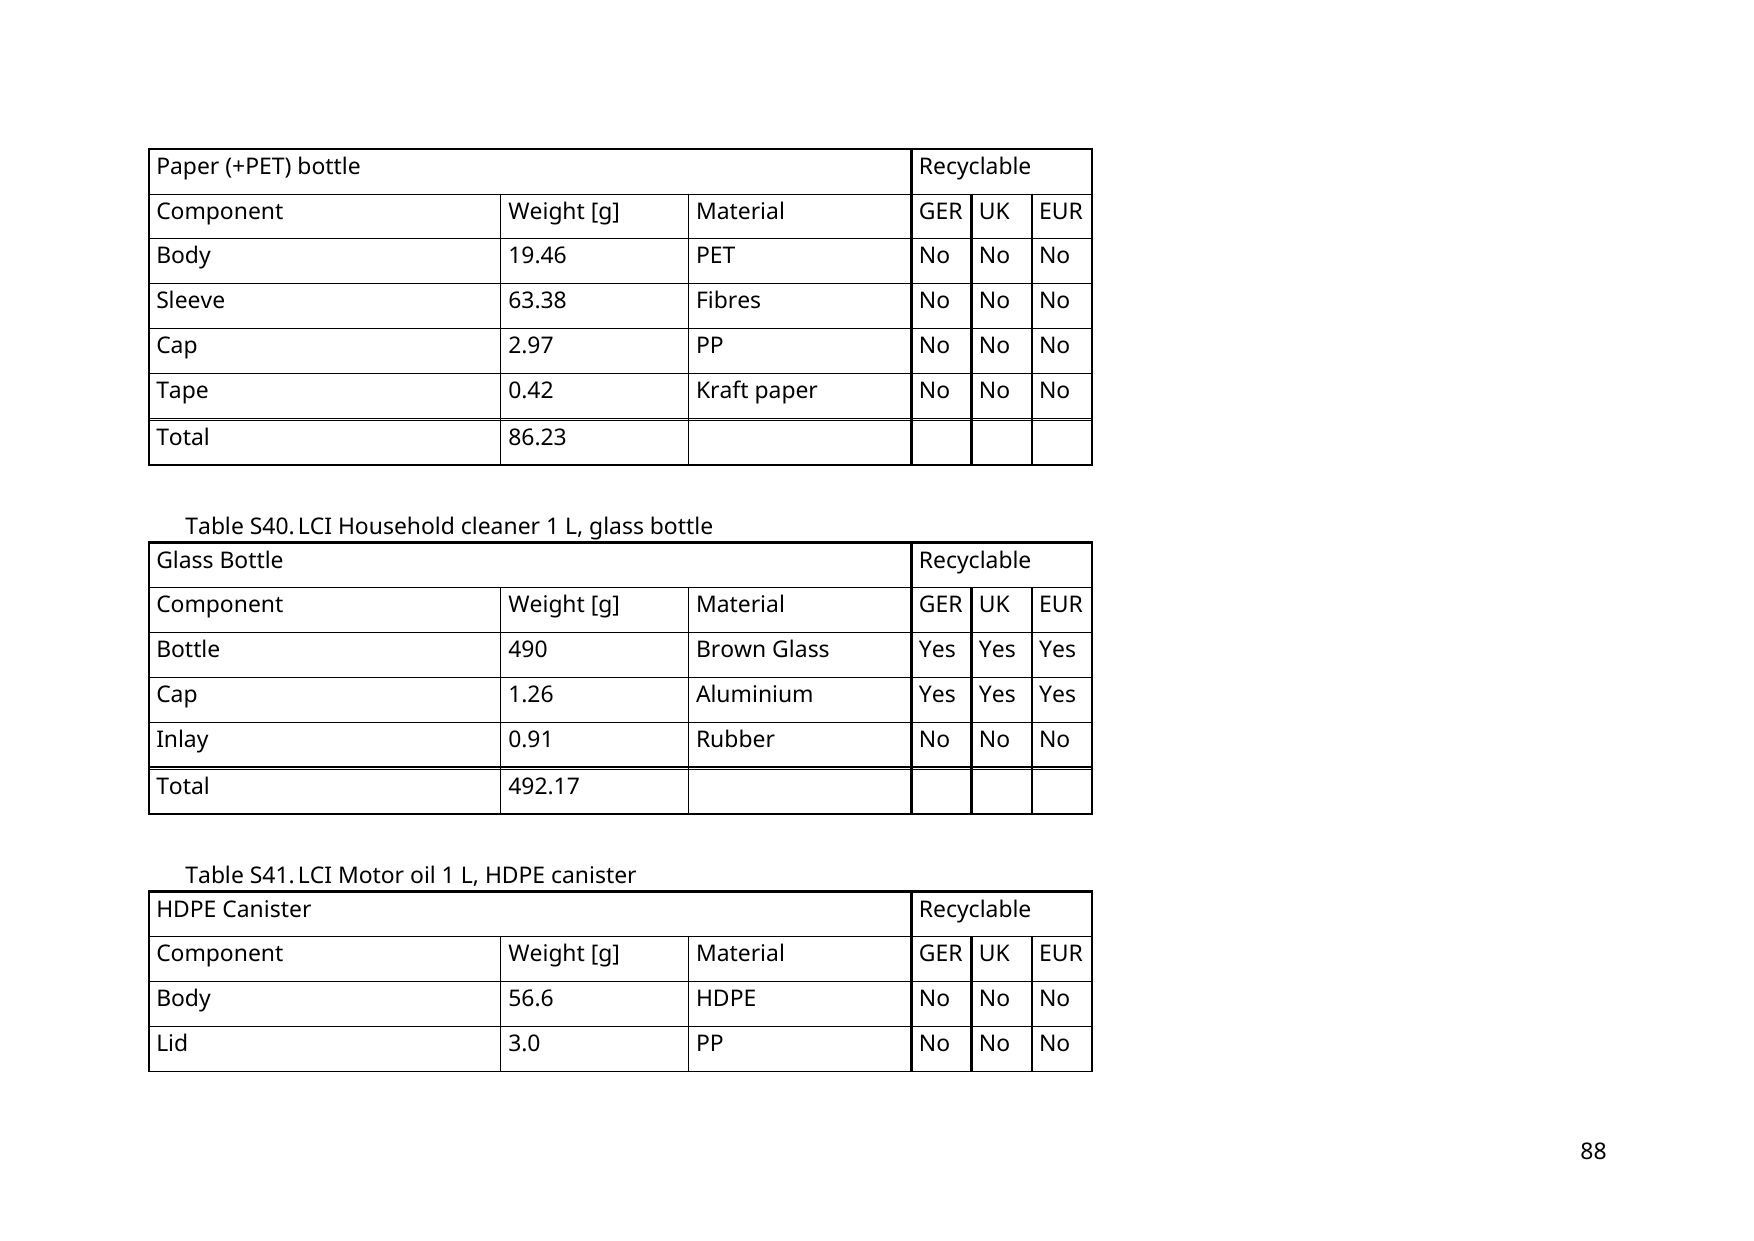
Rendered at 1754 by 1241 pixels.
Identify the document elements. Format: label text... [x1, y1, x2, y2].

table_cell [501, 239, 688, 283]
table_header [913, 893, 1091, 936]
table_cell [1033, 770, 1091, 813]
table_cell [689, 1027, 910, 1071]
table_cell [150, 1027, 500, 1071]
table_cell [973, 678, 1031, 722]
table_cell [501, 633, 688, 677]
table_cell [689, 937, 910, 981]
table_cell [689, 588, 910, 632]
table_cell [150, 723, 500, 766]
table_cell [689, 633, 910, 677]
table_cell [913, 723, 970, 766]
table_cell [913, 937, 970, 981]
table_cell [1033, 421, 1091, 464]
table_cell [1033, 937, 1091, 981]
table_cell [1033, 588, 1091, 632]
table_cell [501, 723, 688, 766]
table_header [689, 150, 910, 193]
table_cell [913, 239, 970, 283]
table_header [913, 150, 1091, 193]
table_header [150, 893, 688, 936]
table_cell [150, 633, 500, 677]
text LCI Motor oil 1 L, HDPE canister [185, 859, 1606, 890]
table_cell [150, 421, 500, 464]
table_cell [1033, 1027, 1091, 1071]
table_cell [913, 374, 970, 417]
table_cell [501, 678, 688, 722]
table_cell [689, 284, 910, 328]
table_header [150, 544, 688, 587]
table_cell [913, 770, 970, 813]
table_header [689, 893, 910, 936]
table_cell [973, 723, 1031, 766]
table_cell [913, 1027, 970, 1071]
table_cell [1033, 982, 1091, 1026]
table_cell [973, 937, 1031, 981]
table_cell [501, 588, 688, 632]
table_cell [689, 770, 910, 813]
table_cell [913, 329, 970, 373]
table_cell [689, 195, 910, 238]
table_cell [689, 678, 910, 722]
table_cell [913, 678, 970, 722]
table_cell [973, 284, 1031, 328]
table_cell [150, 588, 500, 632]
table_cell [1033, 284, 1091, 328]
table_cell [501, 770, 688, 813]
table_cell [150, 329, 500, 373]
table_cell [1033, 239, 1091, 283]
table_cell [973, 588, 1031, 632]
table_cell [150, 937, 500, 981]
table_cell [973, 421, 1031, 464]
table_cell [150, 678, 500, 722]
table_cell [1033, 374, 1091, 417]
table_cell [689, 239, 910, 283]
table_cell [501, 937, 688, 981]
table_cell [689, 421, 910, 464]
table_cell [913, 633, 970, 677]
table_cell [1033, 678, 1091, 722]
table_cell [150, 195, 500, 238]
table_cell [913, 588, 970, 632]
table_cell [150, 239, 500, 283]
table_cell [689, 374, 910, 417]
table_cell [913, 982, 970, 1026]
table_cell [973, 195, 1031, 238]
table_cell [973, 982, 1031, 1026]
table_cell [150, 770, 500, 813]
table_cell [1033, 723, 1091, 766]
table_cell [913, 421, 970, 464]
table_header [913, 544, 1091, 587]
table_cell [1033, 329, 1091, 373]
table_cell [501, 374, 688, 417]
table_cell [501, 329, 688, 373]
text LCI Household cleaner 1 L, glass bottle [185, 510, 1606, 541]
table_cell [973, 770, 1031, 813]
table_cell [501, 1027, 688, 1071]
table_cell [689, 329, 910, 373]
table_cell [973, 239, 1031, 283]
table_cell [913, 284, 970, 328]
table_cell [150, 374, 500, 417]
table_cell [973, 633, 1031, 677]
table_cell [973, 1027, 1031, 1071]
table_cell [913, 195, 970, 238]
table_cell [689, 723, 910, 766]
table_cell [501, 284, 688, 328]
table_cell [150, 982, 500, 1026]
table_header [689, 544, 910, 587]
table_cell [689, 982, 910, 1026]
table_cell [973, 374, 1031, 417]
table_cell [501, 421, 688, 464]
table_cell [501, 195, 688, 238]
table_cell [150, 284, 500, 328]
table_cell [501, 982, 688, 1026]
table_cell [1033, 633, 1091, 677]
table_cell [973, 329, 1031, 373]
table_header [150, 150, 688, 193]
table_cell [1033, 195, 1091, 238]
